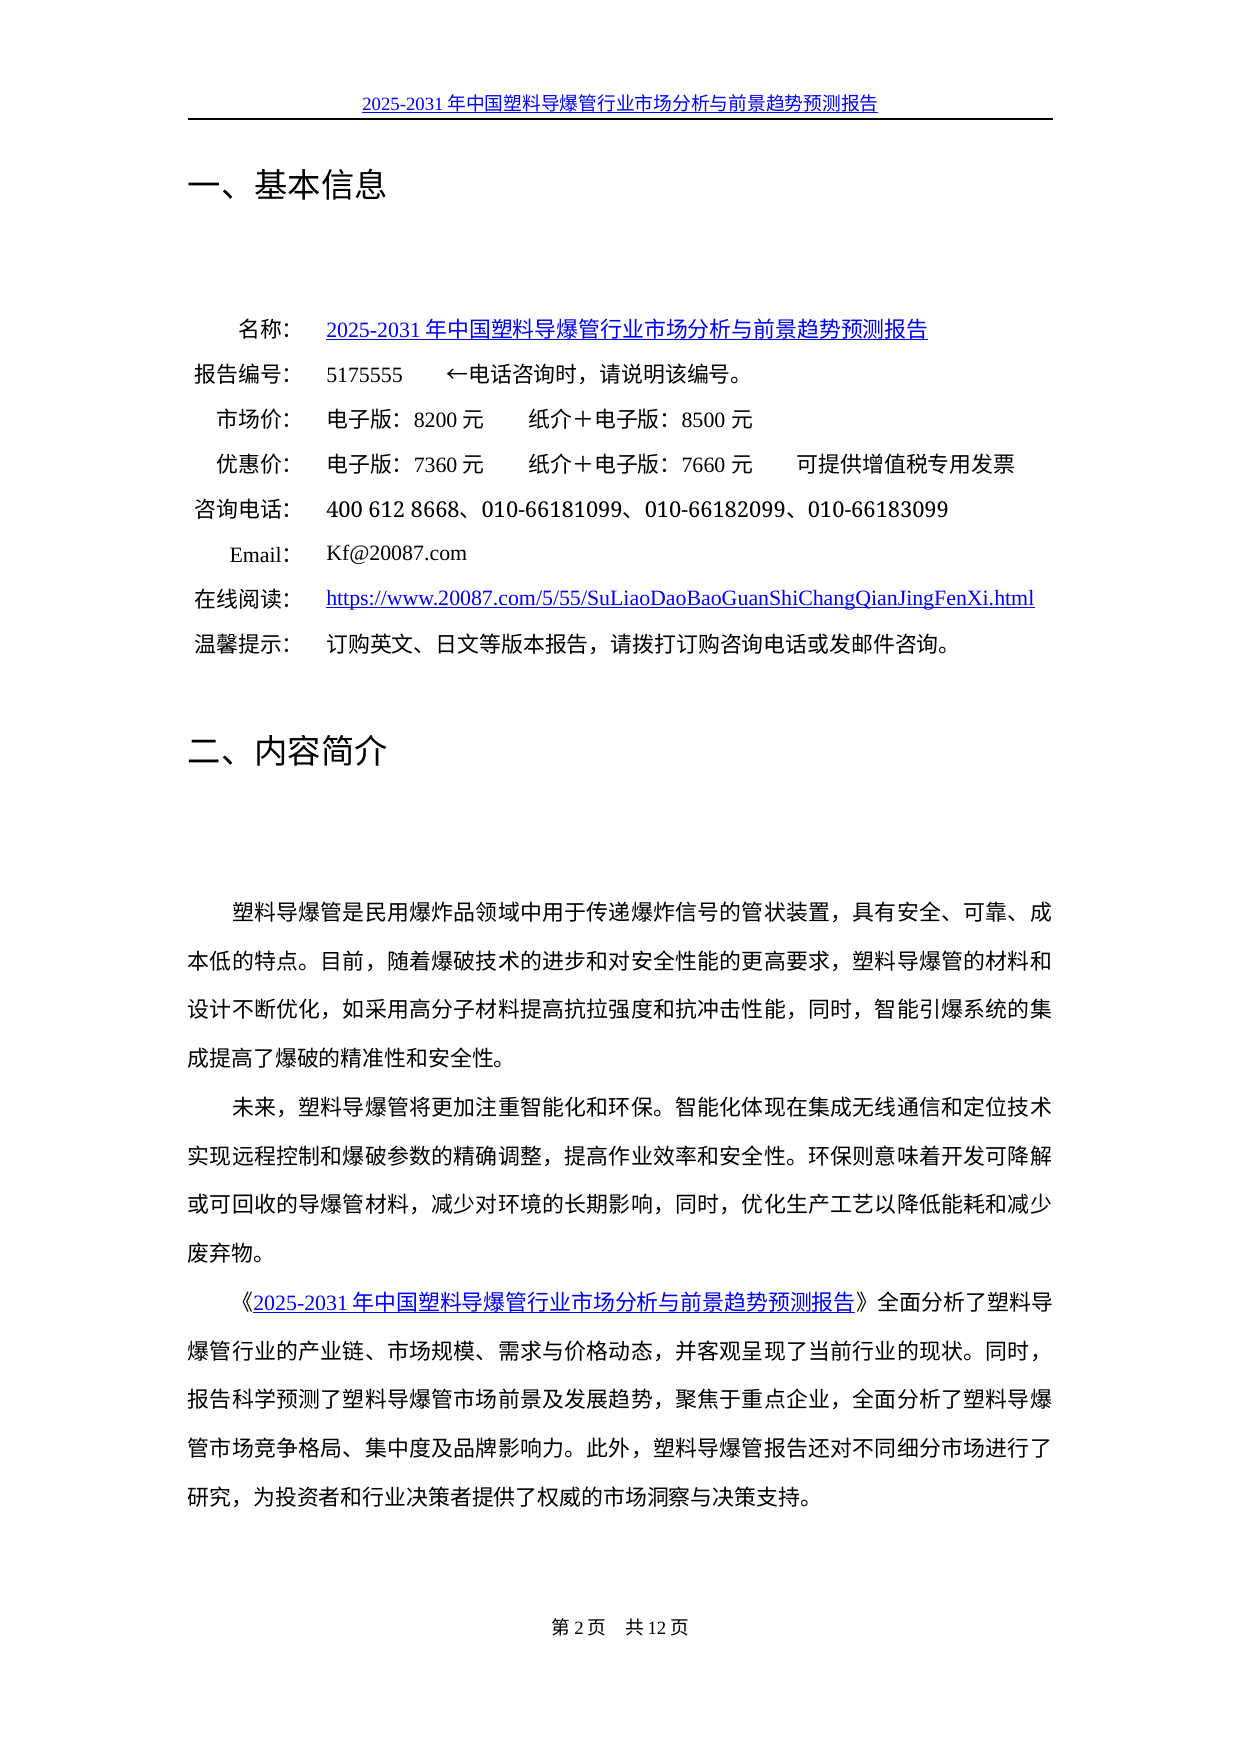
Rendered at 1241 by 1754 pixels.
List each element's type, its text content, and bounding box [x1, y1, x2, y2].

table_cell 5175555 ←电话咨询时，请说明该编号。 [315, 357, 1073, 402]
table_cell 在线阅读： [167, 582, 315, 627]
table_cell 报告编号： [167, 357, 315, 402]
table_header 名称： [167, 312, 315, 357]
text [187, 894, 1053, 1512]
title 一、基本信息 [187, 150, 1053, 215]
table_header 2025-2031年中国塑料导爆管行业市场分析与前景趋势预测报告 [315, 312, 1073, 357]
table_cell 优惠价： [167, 447, 315, 492]
table_cell 400 612 8668、010-66181099、010-66182099、010-66183099 [315, 492, 1073, 537]
table_cell Kf@20087.com [315, 537, 1073, 582]
table_cell [315, 582, 1073, 627]
table_cell Email： [167, 537, 315, 582]
table_cell 电子版：8200 元 纸介＋电子版：8500 元 [315, 402, 1073, 447]
table_cell 温馨提示： [167, 627, 315, 672]
table_cell 电子版：7360 元 纸介＋电子版：7660 元 可提供增值税专用发票 [315, 447, 1073, 492]
table_cell 订购英文、日文等版本报告，请拨打订购咨询电话或发邮件咨询。 [315, 627, 1073, 672]
title 二、内容简介 [187, 717, 1053, 782]
table_cell 市场价： [167, 402, 315, 447]
table_cell 咨询电话： [167, 492, 315, 537]
